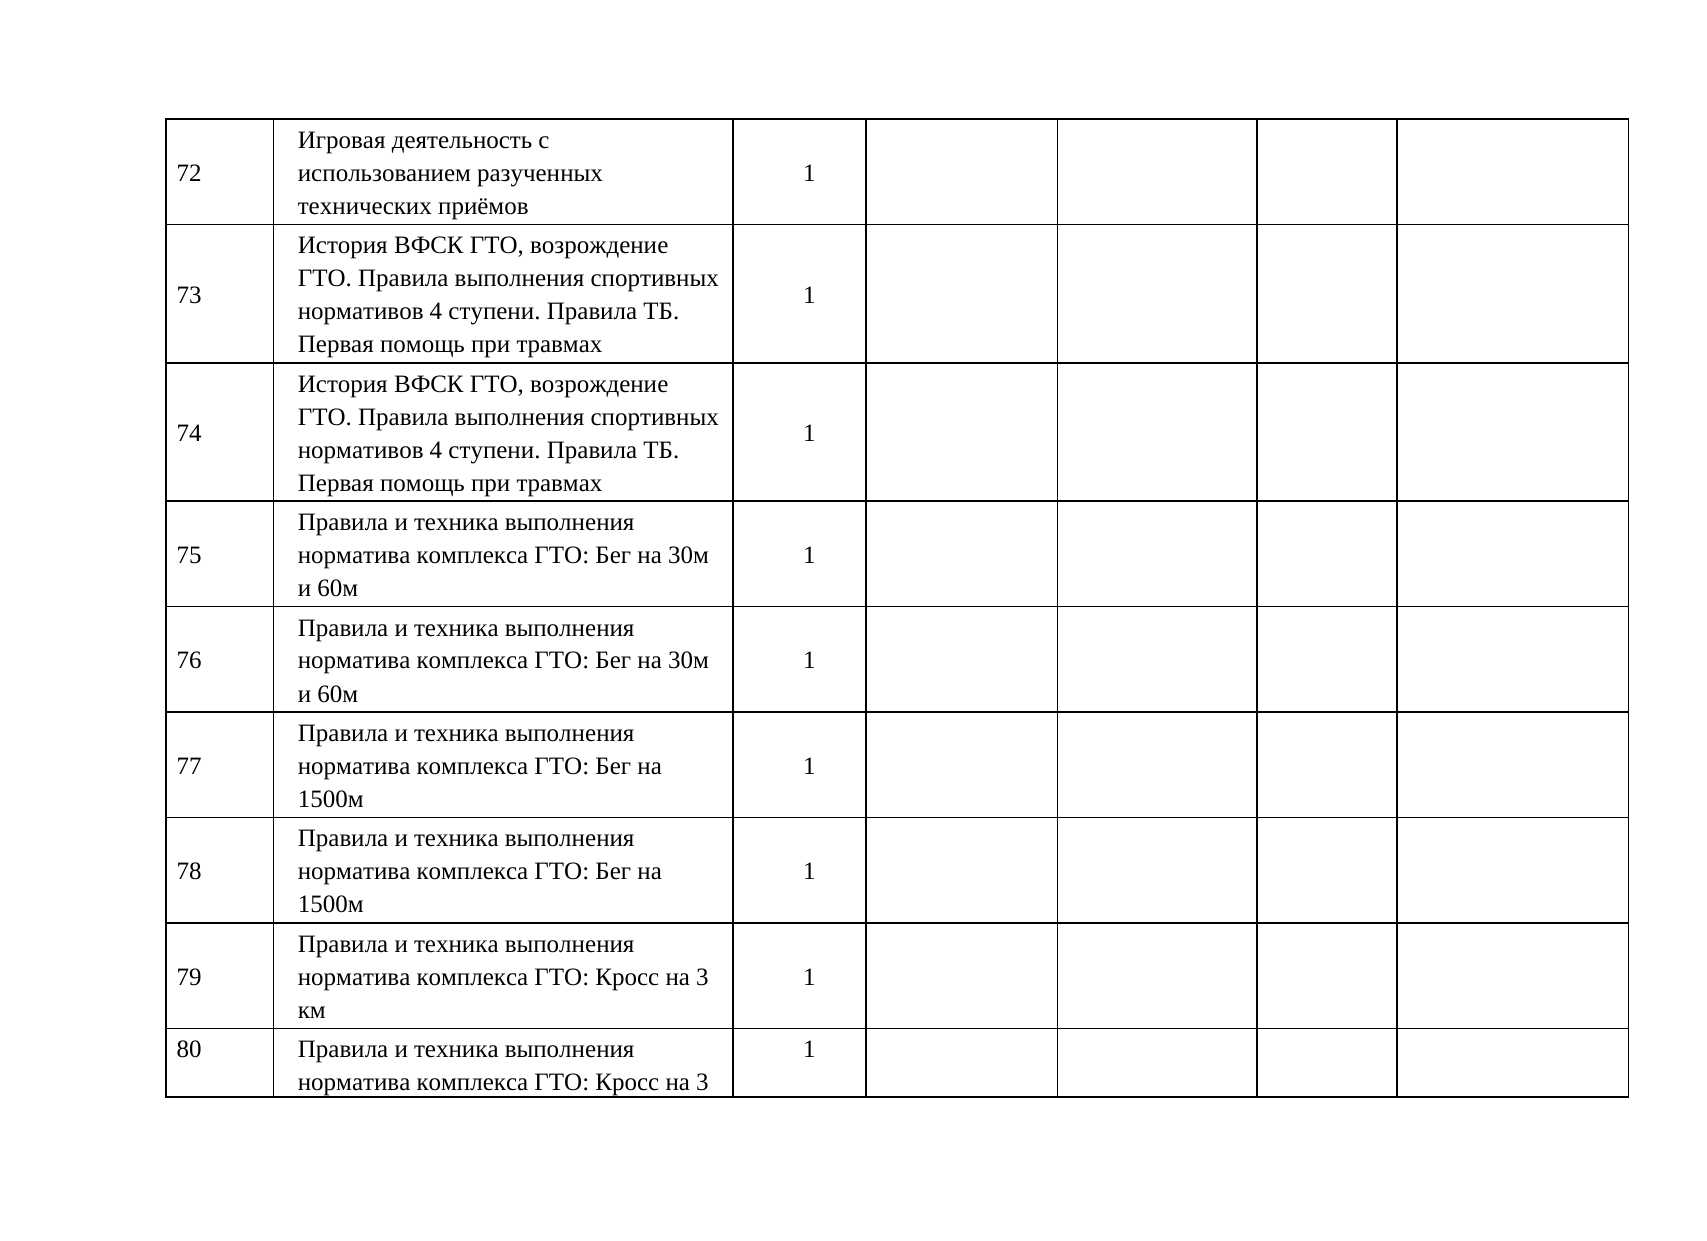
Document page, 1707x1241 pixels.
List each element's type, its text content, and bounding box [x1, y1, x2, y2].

table_cell 76 [167, 607, 273, 711]
table_cell 80 [167, 1029, 273, 1096]
table_cell История ВФСК ГТО, возрождение ГТО. Правила выполнения спортивных нормативов 4 ступени. Правила ТБ. Первая помощь при травмах [274, 225, 732, 362]
table_cell 72 [167, 120, 273, 223]
table_cell [1258, 818, 1396, 922]
table_cell [1398, 364, 1628, 500]
table_cell 1 [734, 607, 865, 711]
table_cell 77 [167, 713, 273, 817]
table_cell Правила и техника выполнения норматива комплекса ГТО: Бег на 1500м [274, 818, 732, 922]
table_cell [1058, 607, 1256, 711]
table_cell [1058, 818, 1256, 922]
table_cell [1058, 120, 1256, 223]
table_cell 1 [734, 225, 865, 362]
table_cell [1398, 120, 1628, 223]
table_cell [1258, 502, 1396, 606]
table_cell [1398, 713, 1628, 817]
table_cell [1058, 364, 1256, 500]
table_cell 1 [734, 120, 865, 223]
table_cell [867, 924, 1057, 1027]
table_cell [1258, 1029, 1396, 1096]
table_cell [1398, 502, 1628, 606]
table_cell [867, 364, 1057, 500]
table_cell [1398, 607, 1628, 711]
table_cell История ВФСК ГТО, возрождение ГТО. Правила выполнения спортивных нормативов 4 ступени. Правила ТБ. Первая помощь при травмах [274, 364, 732, 500]
table_cell 79 [167, 924, 273, 1027]
table_cell Правила и техника выполнения норматива комплекса ГТО: Бег на 30м и 60м [274, 607, 732, 711]
table_cell [867, 818, 1057, 922]
table_cell [1398, 225, 1628, 362]
table_cell [1258, 120, 1396, 223]
table_cell [1398, 1029, 1628, 1096]
table_cell 1 [734, 1029, 865, 1096]
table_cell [274, 924, 732, 1027]
table_cell 1 [734, 924, 865, 1027]
table_cell 73 [167, 225, 273, 362]
table_cell Правила и техника выполнения норматива комплекса ГТО: Бег на 1500м [274, 713, 732, 817]
table_cell [867, 502, 1057, 606]
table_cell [274, 120, 732, 223]
table_cell [1398, 924, 1628, 1027]
table_cell [867, 225, 1057, 362]
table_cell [274, 1029, 732, 1096]
table_cell [867, 713, 1057, 817]
table_cell 78 [167, 818, 273, 922]
table_cell 1 [734, 713, 865, 817]
table_cell [867, 120, 1057, 223]
table_cell [1058, 713, 1256, 817]
table_cell 1 [734, 502, 865, 606]
table_cell [1258, 225, 1396, 362]
table_cell [867, 607, 1057, 711]
table_cell 1 [734, 364, 865, 500]
table_cell [1258, 713, 1396, 817]
table_cell [1398, 818, 1628, 922]
table_cell [1258, 607, 1396, 711]
table_cell [1258, 924, 1396, 1027]
table_cell 74 [167, 364, 273, 500]
table_cell 1 [734, 818, 865, 922]
table_cell [1058, 225, 1256, 362]
table_cell [1258, 364, 1396, 500]
table_cell [1058, 1029, 1256, 1096]
table_cell [1058, 924, 1256, 1027]
table_cell [1058, 502, 1256, 606]
table_cell 75 [167, 502, 273, 606]
table_cell [867, 1029, 1057, 1096]
table_cell Правила и техника выполнения норматива комплекса ГТО: Бег на 30м и 60м [274, 502, 732, 606]
